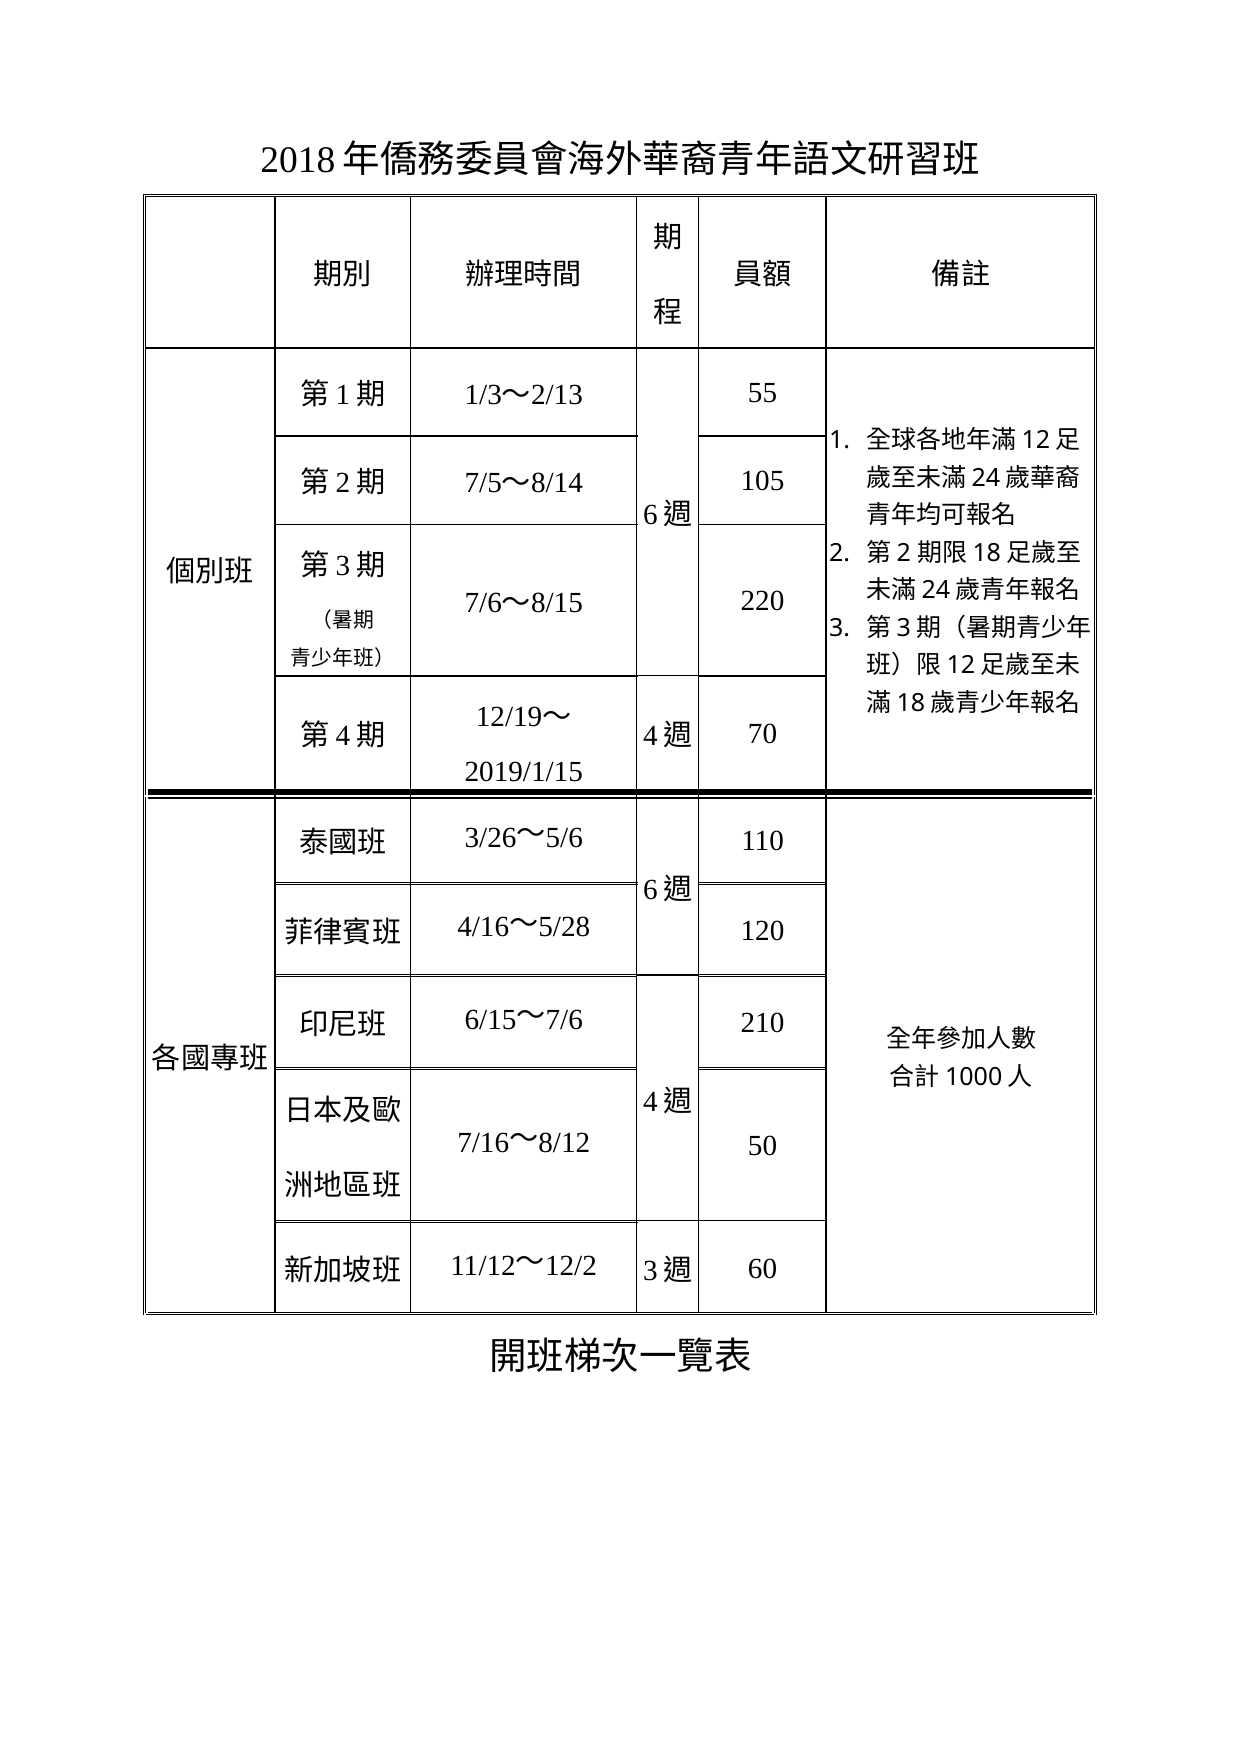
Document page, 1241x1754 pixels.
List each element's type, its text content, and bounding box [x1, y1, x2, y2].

table_header 辦理時間 [411, 197, 636, 347]
text 2018年僑務委員會海外華裔青年語文研習班 [148, 119, 1092, 194]
table_cell 12/19～ 2019/1/15 [411, 677, 636, 789]
table_cell 第3期 （暑期 青少年班） [276, 525, 410, 675]
table_cell 泰國班 [276, 799, 410, 882]
table_cell 1/3～2/13 [411, 349, 636, 435]
table_cell 4週 [637, 976, 698, 1220]
table_cell 第1期 [276, 349, 410, 435]
table_cell 7/16～8/12 [411, 1070, 636, 1220]
table_cell 105 [699, 437, 825, 523]
table_cell 120 [699, 885, 825, 974]
table_cell 菲律賓班 [276, 885, 410, 974]
table_cell 4週 [637, 676, 698, 789]
table_cell 各國專班 [145, 789, 274, 1312]
table_cell 個別班 [146, 349, 274, 789]
table_cell 全球各地年滿12足歲至未滿24歲華裔青年均可報名 第2 期限18足歲至未滿24歲青年報名 第3期（暑期青少年班）限12足歲至未滿18歲青少年報名 [827, 349, 1094, 789]
table_header [146, 197, 274, 347]
table_cell 11/12～12/2 [411, 1223, 636, 1312]
table_cell 全年參加人數 合計 1000人 [827, 789, 1095, 1312]
table_header 備註 [827, 197, 1094, 347]
table_cell 60 [699, 1221, 825, 1312]
table_cell 6週 [637, 349, 698, 675]
table_cell 6/15～7/6 [411, 977, 636, 1067]
table_cell 第4期 [276, 677, 410, 789]
table_cell 日本及歐洲地區班 [276, 1070, 410, 1220]
table_cell 55 [699, 349, 825, 435]
table_cell 210 [699, 977, 825, 1067]
table_cell 印尼班 [276, 977, 410, 1067]
table_header 期 程 [637, 197, 698, 347]
table_cell 新加坡班 [276, 1223, 410, 1312]
table_header 員額 [699, 197, 825, 347]
table_cell 50 [699, 1070, 825, 1220]
table_cell 110 [699, 799, 825, 882]
table_cell 70 [699, 677, 825, 789]
table_cell 3週 [637, 1221, 698, 1312]
table_cell 第2期 [276, 437, 410, 523]
table_header 期別 [276, 197, 410, 347]
text 開班梯次一覽表 [148, 1315, 1092, 1390]
table_cell 4/16～5/28 [411, 885, 636, 974]
table_cell 7/5～8/14 [411, 437, 636, 523]
table_cell 6週 [637, 799, 698, 974]
table_cell 7/6～8/15 [411, 525, 636, 675]
table_cell 3/26～5/6 [411, 799, 636, 882]
table_cell 220 [699, 525, 825, 675]
